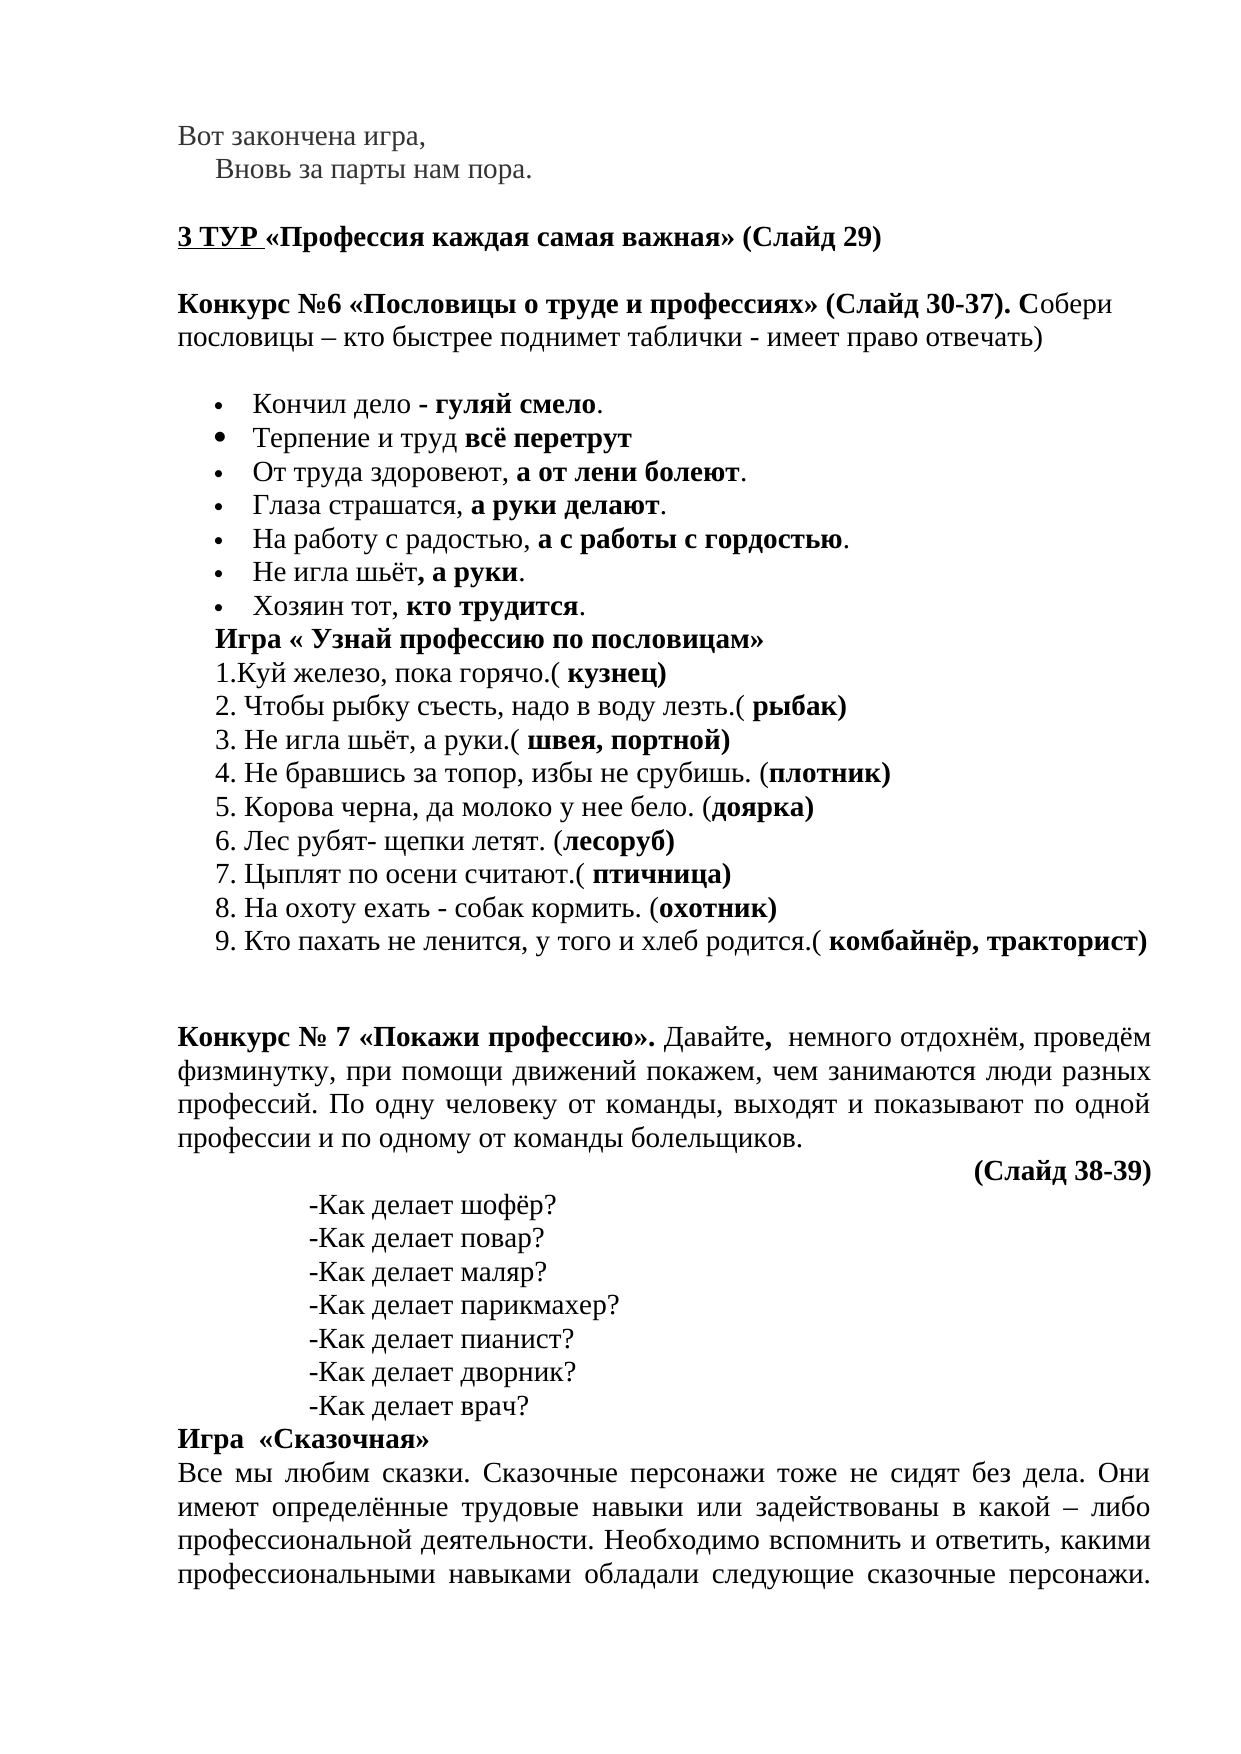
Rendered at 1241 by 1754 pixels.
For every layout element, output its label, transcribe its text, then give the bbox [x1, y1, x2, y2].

text -Как делает врач? [308, 1388, 1152, 1422]
text -Как делает маляр? [308, 1254, 1152, 1287]
text Все мы любим сказки. Сказочные персонажи тоже не сидят без дела. Они имеют определённые трудовые навыки или задействованы в какой – либо профессиональной деятельности. Необходимо вспомнить и ответить, какими профессиональными навыками обладали следующие сказочные персонажи. [177, 1455, 1152, 1618]
text Вот закончена игра, [177, 118, 1152, 152]
text Вновь за парты нам пора. [215, 152, 1152, 185]
text -Как делает дворник? [308, 1354, 1152, 1388]
text -Как делает шофёр? [308, 1187, 1152, 1220]
text -Как делает повар? [308, 1220, 1152, 1254]
text Конкурс №6 «Пословицы о труде и профессиях» (Слайд 30-37). Собери пословицы – кто быстрее поднимет таблички - имеет право отвечать) [177, 286, 1152, 353]
text -Как делает парикмахер? [308, 1287, 1152, 1321]
text (Слайд 38-39) [177, 1153, 1152, 1187]
list На работу с радостью, а с работы с гордостью. [215, 521, 1152, 554]
text Игра « Узнай профессию по пословицам» 1.Куй железо, пока горячо.( кузнец) 2. Чтобы рыбку съесть, надо в воду лезть.( рыбак) 3. Не игла шьёт, а руки.( швея, портной) 4. Не бравшись за топор, избы не срубишь. (плотник) 5. Корова черна, да молоко у нее бело. (доярка) 6. Лес рубят- щепки летят. (лесоруб) 7. Цыплят по осени считают.( птичница) 8. На охоту ехать - собак кормить. (охотник) 9. Кто пахать не ленится, у того и хлеб родится.( комбайнёр, тракторист) [215, 621, 1152, 986]
list От труда здоровеют, а от лени болеют. [215, 454, 1152, 487]
list Терпение и труд всё перетрут [215, 420, 1152, 454]
text Конкурс № 7 «Покажи профессию». Давайте, немного отдохнём, проведём физминутку, при помощи движений покажем, чем занимаются люди разных профессий. По одну человеку от команды, выходят и показывают по одной профессии и по одному от команды болельщиков. [177, 1019, 1152, 1153]
list Глаза страшатся, а руки делают. [215, 487, 1152, 521]
text 3 ТУР «Профессия каждая самая важная» (Слайд 29) [177, 219, 1152, 252]
text -Как делает пианист? [308, 1321, 1152, 1354]
list Хозяин тот, кто трудится. [215, 588, 1152, 621]
text Игра «Сказочная» [177, 1422, 1152, 1455]
list Кончил дело - гуляй смело. [215, 386, 1152, 420]
list Не игла шьёт, а руки. [215, 554, 1152, 588]
